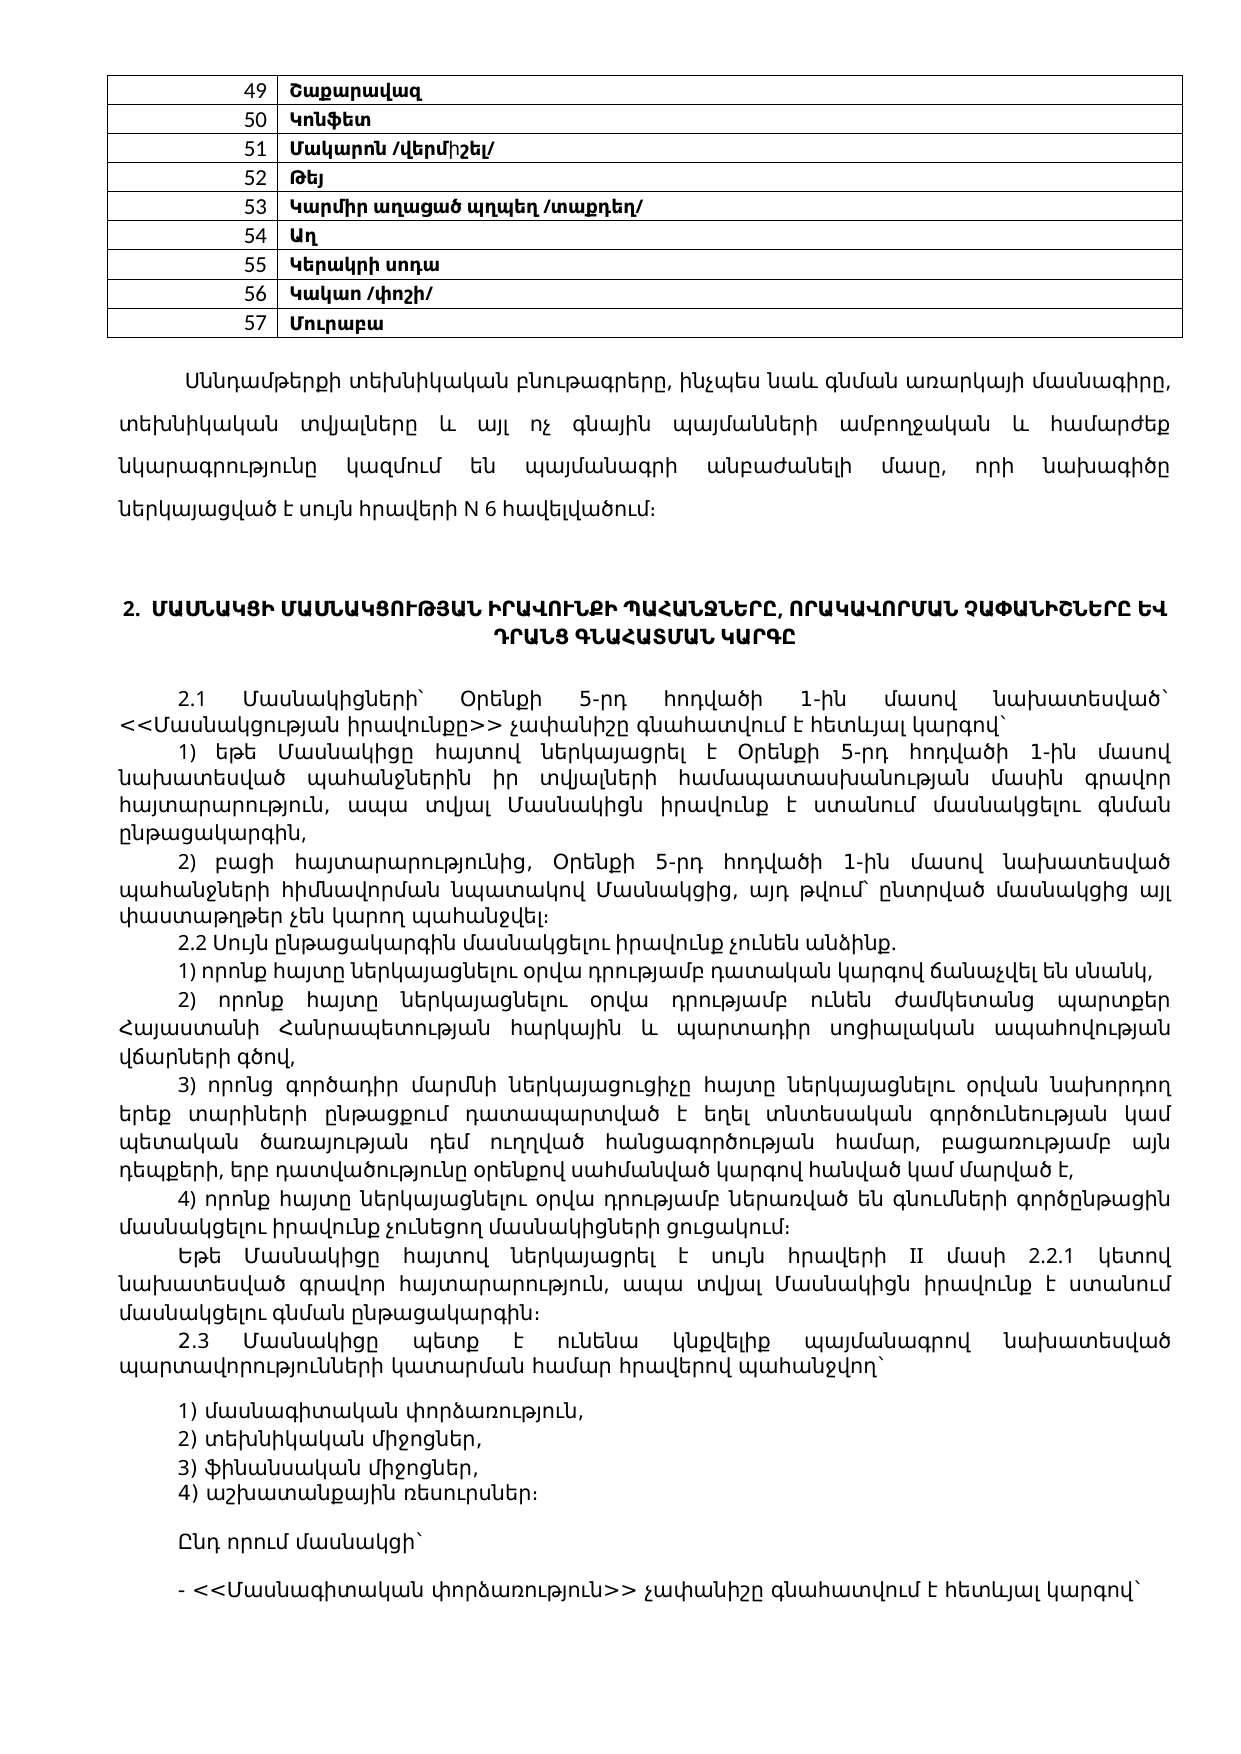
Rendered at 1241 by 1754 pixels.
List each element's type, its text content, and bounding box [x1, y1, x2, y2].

table_cell Թեյ [278, 163, 1182, 191]
text 2.3 Մասնակիցը պետք է ունենա կնքվելիք պայմանագրով նախատեսված պարտավորությունների կատարման համար հրավերով պահանջվող` [118, 1326, 1171, 1379]
table_cell 56 [108, 280, 277, 307]
table_cell Մուրաբա [278, 309, 1182, 337]
text 3) ֆինանսական միջոցներ, [118, 1453, 1171, 1481]
text 2. ՄԱՍՆԱԿՑԻ ՄԱՍՆԱԿՑՈՒԹՅԱՆ ԻՐԱՎՈՒՆՔԻ ՊԱՀԱՆՋՆԵՐԸ, ՈՐԱԿԱՎՈՐՄԱՆ ՉԱՓԱՆԻՇՆԵՐԸ ԵՎ ԴՐԱՆՑ ԳՆԱՀԱՏՄԱՆ ԿԱՐԳԸ [118, 594, 1171, 651]
text Ընդ որում մասնակցի` [118, 1530, 1171, 1554]
text 1) որոնք հայտը ներկայացնելու օրվա դրությամբ դատական կարգով ճանաչվել են սնանկ, [118, 956, 1171, 985]
text 1) եթե Մասնակիցը հայտով ներկայացրել է Օրենքի 5-րդ հոդվածի 1-ին մասով նախատեսված պահանջներին իր տվյալների համապատասխանության մասին գրավոր հայտարարություն, ապա տվյալ Մասնակիցն իրավունք է ստանում մասնակցելու գնման ընթացակարգին, [118, 737, 1171, 847]
table_cell 53 [108, 192, 277, 220]
table_cell 49 [108, 76, 277, 104]
table_cell 51 [108, 134, 277, 162]
text - <<Մասնագիտական փորձառություն>> չափանիշը գնահատվում է հետևյալ կարգով` [118, 1578, 1171, 1603]
table_cell 50 [108, 105, 277, 133]
text 4) աշխատանքային ռեսուրսներ։ [118, 1481, 1171, 1506]
table_cell Կարմիր աղացած պղպեղ /տաքդեղ/ [278, 192, 1182, 220]
table_cell Շաքարավազ [278, 76, 1182, 104]
text 2) որոնք հայտը ներկայացնելու օրվա դրությամբ ունեն ժամկետանց պարտքեր Հայաստանի Հանրապետության հարկային և պարտադիր սոցիալական ապահովության վճարների գծով, [118, 985, 1171, 1070]
text 2) տեխնիկական միջոցներ, [118, 1424, 1171, 1453]
table_cell 54 [108, 221, 277, 249]
text 3) որոնց գործադիր մարմնի ներկայացուցիչը հայտը ներկայացնելու օրվան նախորդող երեք տարիների ընթացքում դատապարտված է եղել տնտեսական գործունեության կամ պետական ծառայության դեմ ուղղված հանցագործության համար, բացառությամբ այն դեպքերի, երբ դատվածությունը օրենքով սահմանված կարգով հանված կամ մարված է, [118, 1070, 1171, 1184]
text 2.1 Մասնակիցների՝ Օրենքի 5-րդ հոդվածի 1-ին մասով նախատեսված` <<Մասնակցության իրավունքը>> չափանիշը գնահատվում է հետևյալ կարգով` [118, 684, 1171, 737]
table_cell 55 [108, 250, 277, 278]
text 1) մասնագիտական փորձառություն, [118, 1396, 1171, 1424]
text 2.2 Սույն ընթացակարգին մասնակցելու իրավունք չունեն անձինք. [118, 928, 1171, 956]
table_cell Մակարոն /վերմիշել/ [278, 134, 1182, 162]
text 2) բացի հայտարարությունից, Օրենքի 5-րդ հոդվածի 1-ին մասով նախատեսված պահանջների հիմնավորման նպատակով Մասնակցից, այդ թվում՝ ընտրված մասնակցից այլ փաստաթղթեր չեն կարող պահանջվել։ [118, 847, 1171, 928]
table_cell 57 [108, 309, 277, 337]
table_cell Կակաո /փոշի/ [278, 280, 1182, 307]
table_cell 52 [108, 163, 277, 191]
text Եթե Մասնակիցը հայտով ներկայացրել է սույն հրավերի II մասի 2.2.1 կետով նախատեսված գրավոր հայտարարություն, ապա տվյալ Մասնակիցն իրավունք է ստանում մասնակցելու գնման ընթացակարգին։ [118, 1241, 1171, 1326]
text 4) որոնք հայտը ներկայացնելու օրվա դրությամբ ներառված են գնումների գործընթացին մասնակցելու իրավունք չունեցող մասնակիցների ցուցակում։ [118, 1184, 1171, 1241]
table_cell Կերակրի սոդա [278, 250, 1182, 278]
table_cell Աղ [278, 221, 1182, 249]
text Սննդամթերքի տեխնիկական բնութագրերը, ինչպես նաև գնման առարկայի մասնագիրը, տեխնիկական տվյալները և այլ ոչ գնային պայմանների ամբողջական և համարժեք նկարագրությունը կազմում են պայմանագրի անբաժանելի մասը, որի նախագիծը ներկայացված է սույն հրավերի N 6 հավելվածում։ [118, 366, 1171, 523]
table_cell Կոնֆետ [278, 105, 1182, 133]
